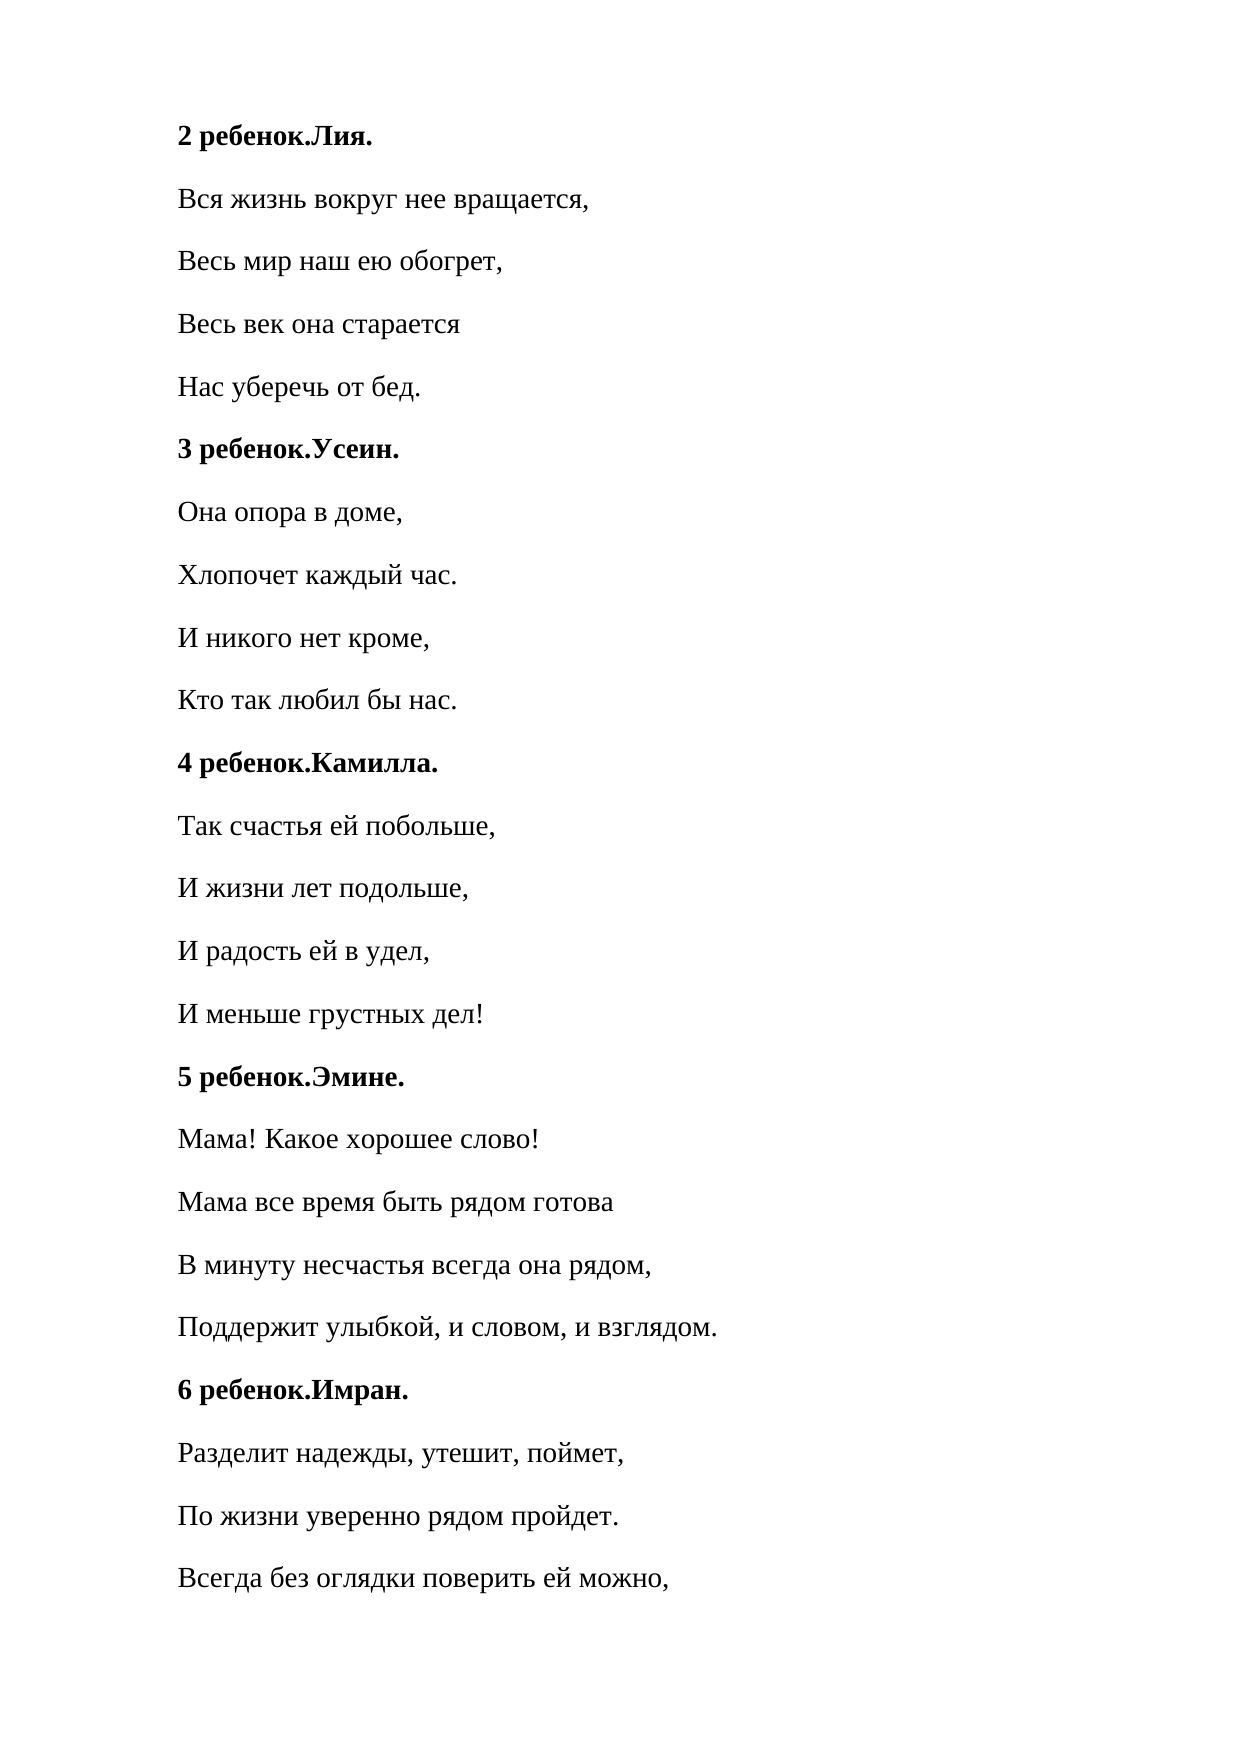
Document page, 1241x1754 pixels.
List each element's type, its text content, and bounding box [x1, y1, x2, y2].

text Кто так любил бы нас. [177, 682, 1152, 716]
text Весь век она старается [177, 306, 1152, 340]
text 4 ребенок.Камилла. [177, 745, 1152, 779]
text Разделит надежды, утешит, поймет, [177, 1435, 1152, 1468]
text 2 ребенок.Лия. [177, 118, 1152, 152]
text Мама! Какое хорошее слово! [177, 1121, 1152, 1155]
text Всегда без оглядки поверить ей можно, [177, 1560, 1152, 1594]
text Вся жизнь вокруг нее вращается, [177, 181, 1152, 214]
text И жизни лет подольше, [177, 871, 1152, 904]
text Так счастья ей побольше, [177, 808, 1152, 841]
text Нас уберечь от бед. [177, 369, 1152, 402]
text Поддержит улыбкой, и словом, и взглядом. [177, 1309, 1152, 1343]
text 6 ребенок.Имран. [177, 1372, 1152, 1406]
text 5 ребенок.Эмине. [177, 1059, 1152, 1092]
text Хлопочет каждый час. [177, 557, 1152, 591]
text Мама все время быть рядом готова [177, 1184, 1152, 1218]
text По жизни уверенно рядом пройдет. [177, 1498, 1152, 1531]
text Она опора в доме, [177, 494, 1152, 528]
text Весь мир наш ею обогрет, [177, 243, 1152, 277]
text И меньше грустных дел! [177, 996, 1152, 1029]
text 3 ребенок.Усеин. [177, 432, 1152, 465]
text И никого нет кроме, [177, 620, 1152, 653]
text В минуту несчастья всегда она рядом, [177, 1247, 1152, 1280]
text И радость ей в удел, [177, 933, 1152, 967]
